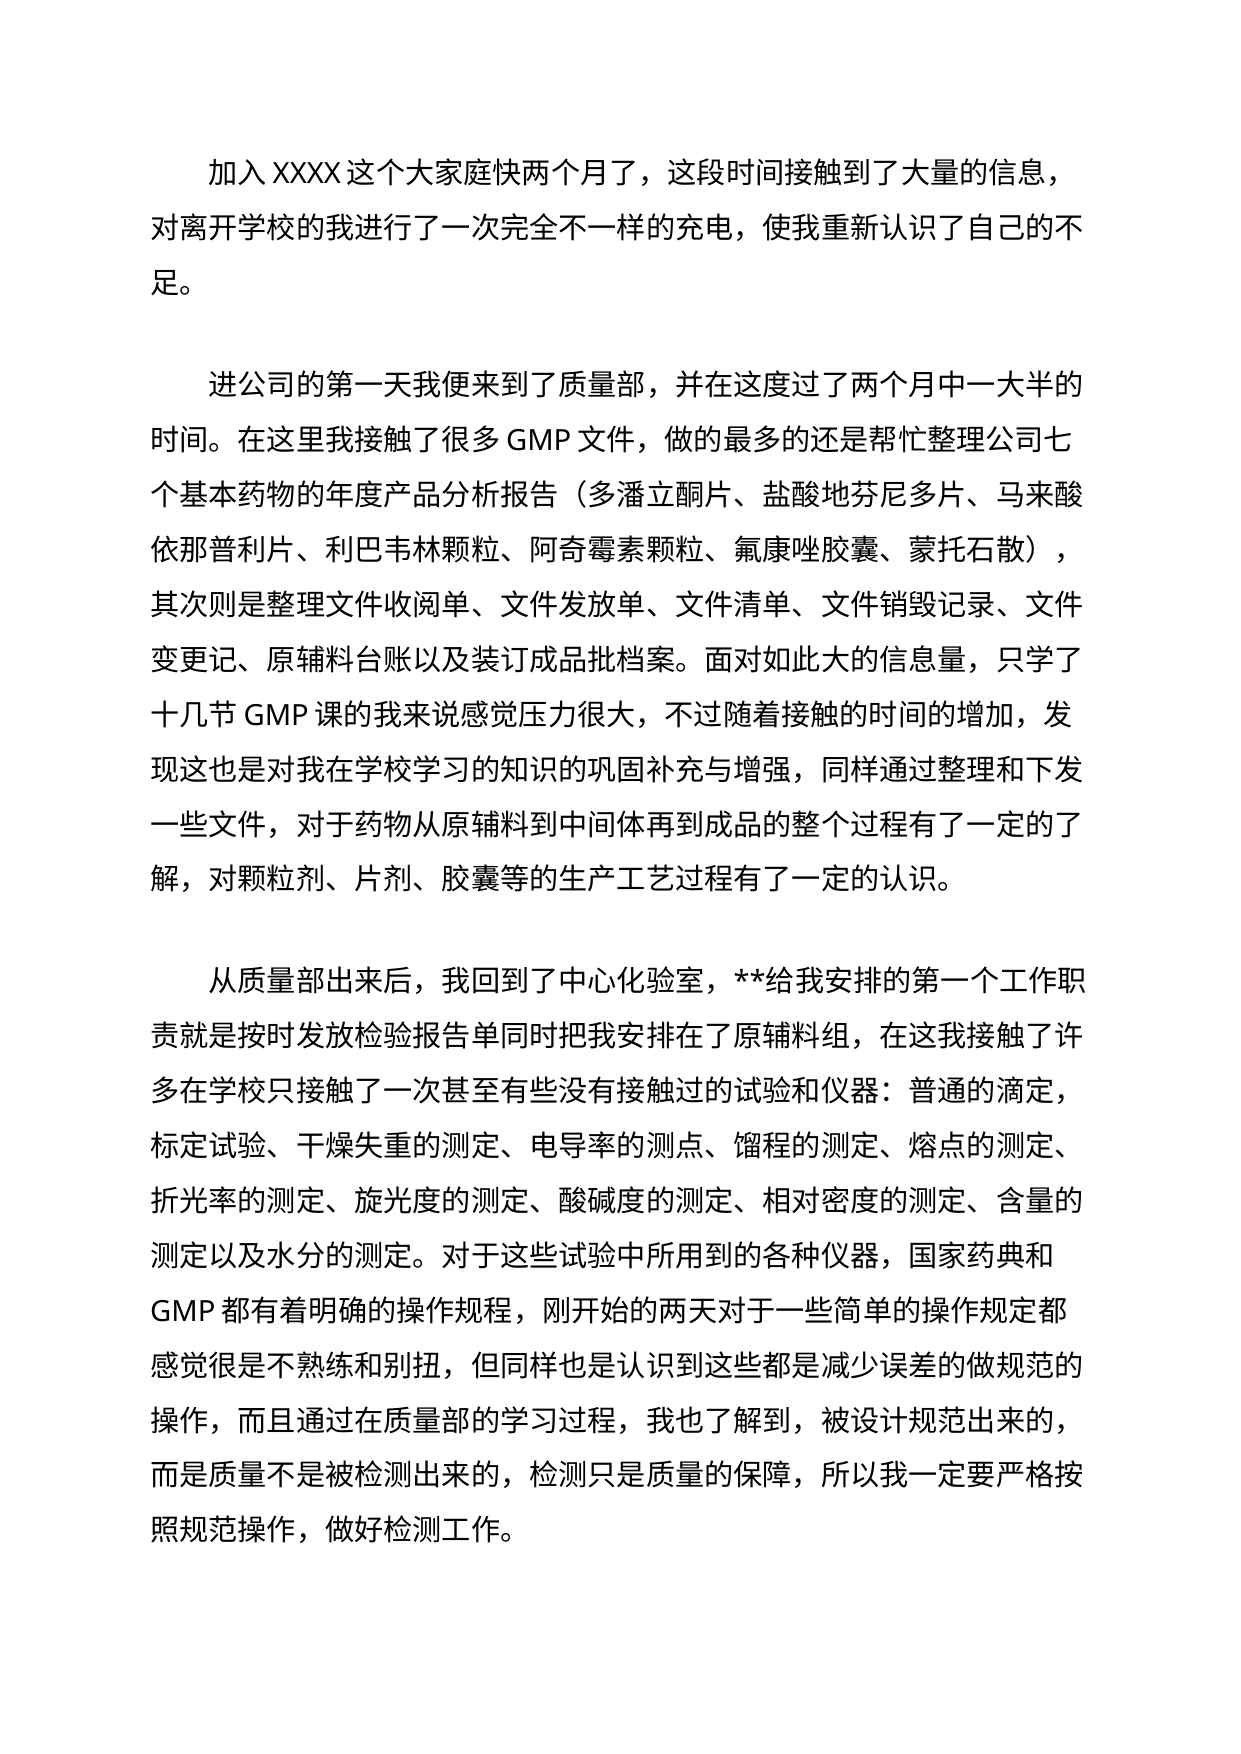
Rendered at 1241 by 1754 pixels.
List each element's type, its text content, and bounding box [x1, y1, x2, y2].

text 进公司的第一天我便来到了质量部，并在这度过了两个月中一大半的时间。在这里我接触了很多GMP文件，做的最多的还是帮忙整理公司七个基本药物的年度产品分析报告（多潘立酮片、盐酸地芬尼多片、马来酸依那普利片、利巴韦林颗粒、阿奇霉素颗粒、氟康唑胶囊、蒙托石散），其次则是整理文件收阅单、文件发放单、文件清单、文件销毁记录、文件变更记、原辅料台账以及装订成品批档案。面对如此大的信息量，只学了十几节GMP课的我来说感觉压力很大，不过随着接触的时间的增加，发现这也是对我在学校学习的知识的巩固补充与增强，同样通过整理和下发一些文件，对于药物从原辅料到中间体再到成品的整个过程有了一定的了解，对颗粒剂、片剂、胶囊等的生产工艺过程有了一定的认识。 [150, 362, 1090, 898]
text 加入XXXX这个大家庭快两个月了，这段时间接触到了大量的信息，对离开学校的我进行了一次完全不一样的充电，使我重新认识了自己的不足。 [150, 150, 1090, 302]
text 从质量部出来后，我回到了中心化验室，**给我安排的第一个工作职责就是按时发放检验报告单同时把我安排在了原辅料组，在这我接触了许多在学校只接触了一次甚至有些没有接触过的试验和仪器：普通的滴定，标定试验、干燥失重的测定、电导率的测点、馏程的测定、熔点的测定、折光率的测定、旋光度的测定、酸碱度的测定、相对密度的测定、含量的测定以及水分的测定。对于这些试验中所用到的各种仪器，国家药典和GMP都有着明确的操作规程，刚开始的两天对于一些简单的操作规定都感觉很是不熟练和别扭，但同样也是认识到这些都是减少误差的做规范的操作，而且通过在质量部的学习过程，我也了解到，被设计规范出来的，而是质量不是被检测出来的，检测只是质量的保障，所以我一定要严格按照规范操作，做好检测工作。 [150, 958, 1090, 1549]
